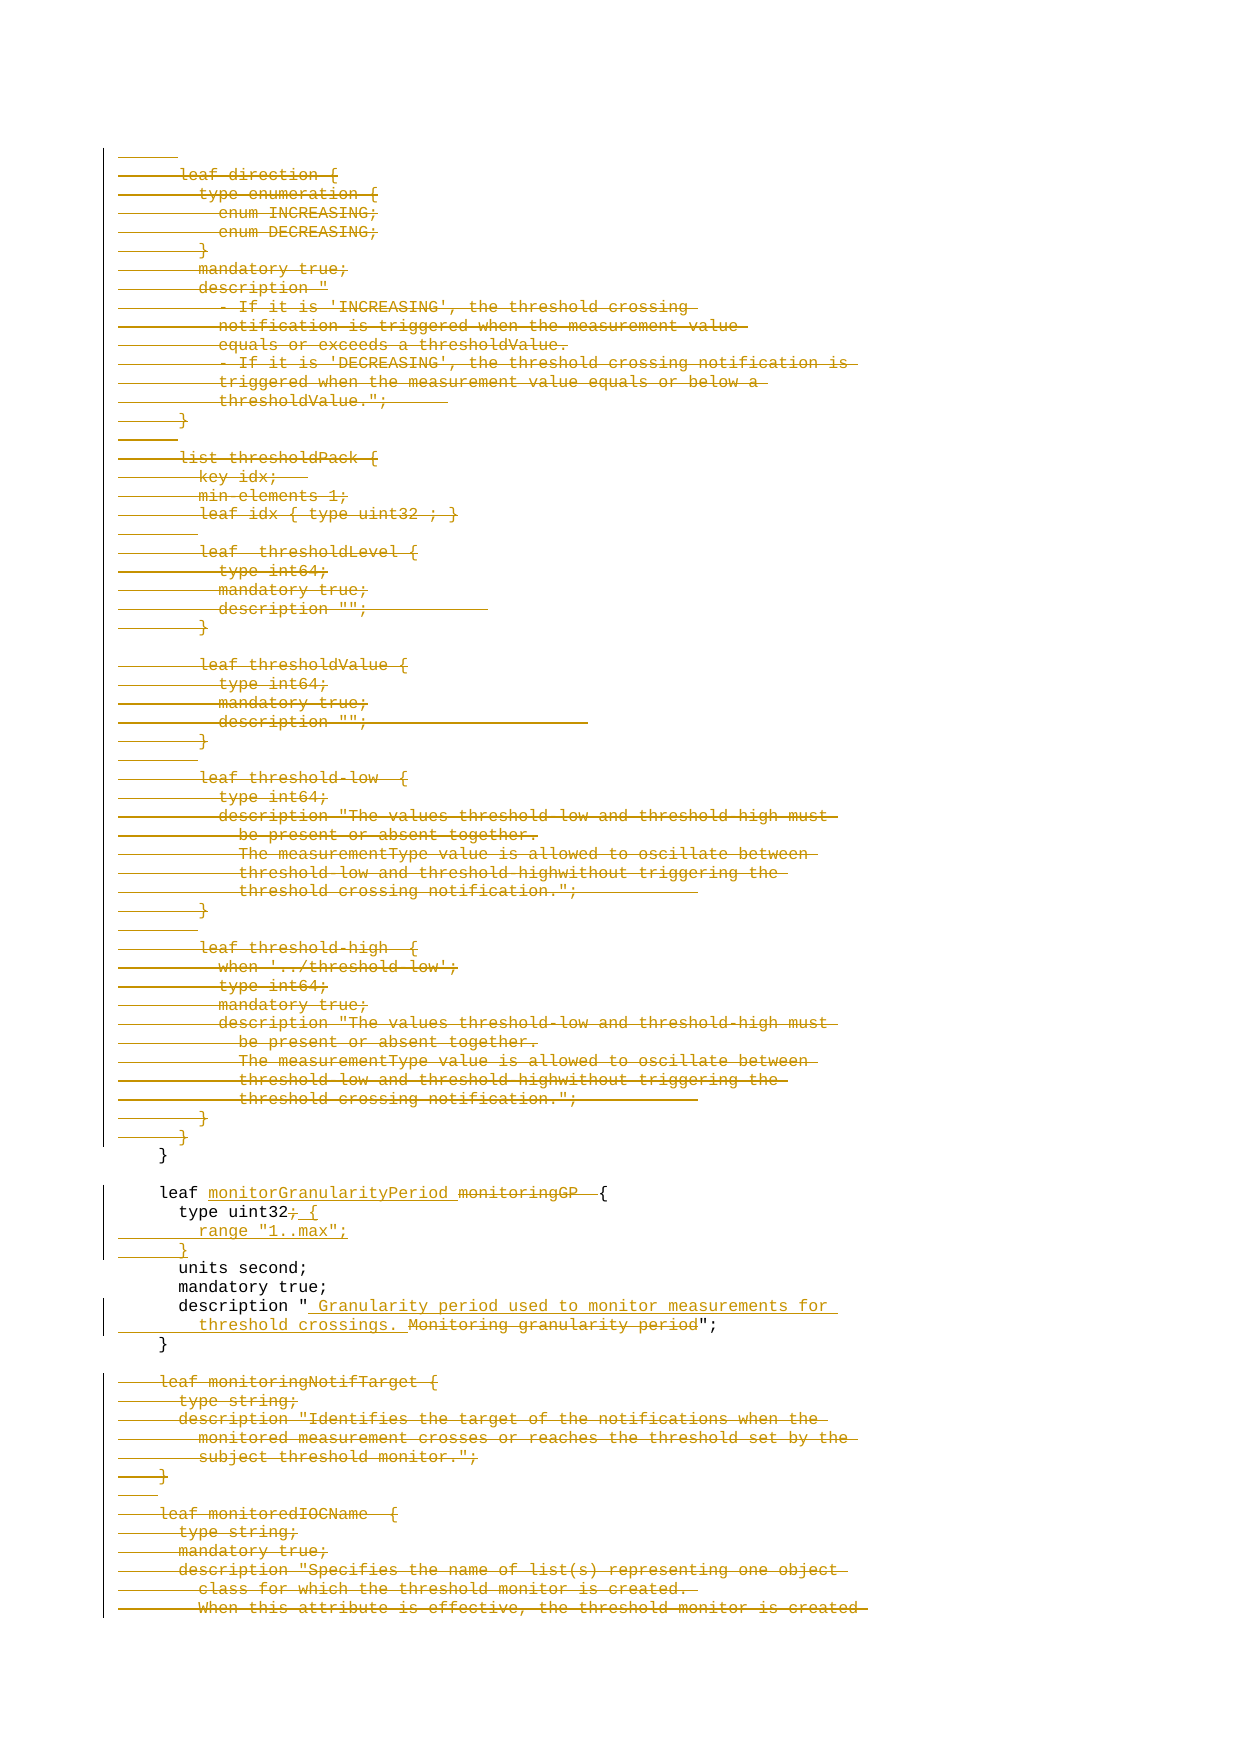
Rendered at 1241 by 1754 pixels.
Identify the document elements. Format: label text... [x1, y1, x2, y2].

text leaf { [118, 1185, 1122, 1203]
text "; [118, 1317, 1122, 1336]
text units second; [118, 1260, 1122, 1279]
text } [118, 1147, 1122, 1166]
text description " [118, 1298, 1122, 1317]
text mandatory true; [118, 1279, 1122, 1298]
text type uint32 [118, 1203, 1122, 1222]
text } [118, 1336, 1122, 1354]
